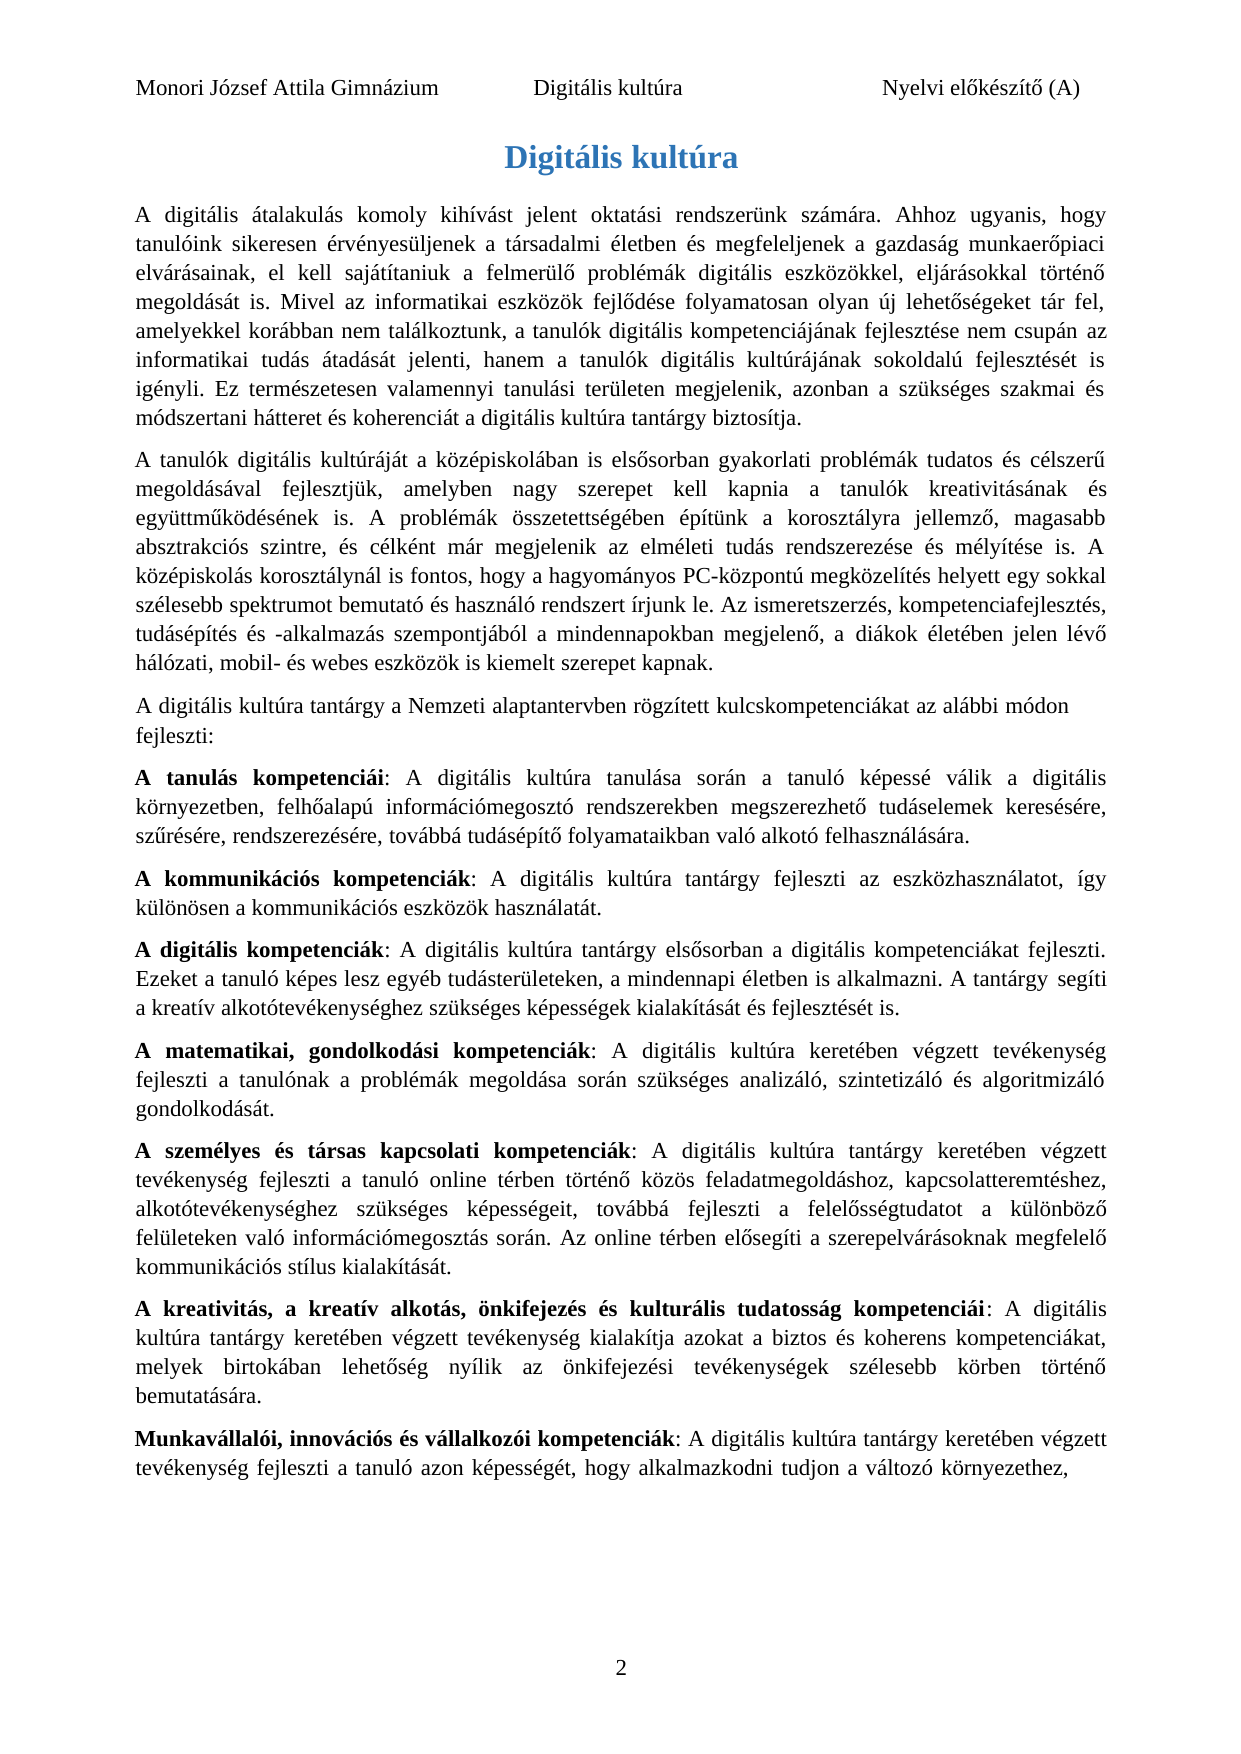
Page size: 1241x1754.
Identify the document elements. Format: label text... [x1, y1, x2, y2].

text A matematikai, gondolkodási kompetenciák: A digitális kultúra keretében végzett tevékenység fejleszti a tanulónak a problémák megoldása során szükséges analizáló, szintetizáló és algoritmizáló gondolkodását. [134, 1037, 1107, 1121]
text A kommunikációs kompetenciák: A digitális kultúra tantárgy fejleszti az eszközhasználatot, így különösen a kommunikációs eszközök használatát. [134, 865, 1107, 920]
text Digitális kultúra [135, 137, 1107, 176]
text fejleszti: [135, 722, 1107, 748]
text A tanulás kompetenciái: A digitális kultúra tanulása során a tanuló képessé válik a digitális környezetben, felhőalapú információmegosztó rendszerekben megszerezhető tudáselemek keresésére, szűrésére, rendszerezésére, továbbá tudásépítő folyamataikban való alkotó felhasználására. [134, 764, 1107, 849]
text Munkavállalói, innovációs és vállalkozói kompetenciák: A digitális kultúra tantárgy keretében végzett tevékenység fejleszti a tanuló azon képességét, hogy alkalmazkodni tudjon a változó környezethez, [134, 1425, 1107, 1480]
text A kreativitás, a kreatív alkotás, önkifejezés és kulturális tudatosság kompetenciái: A digitális kultúra tantárgy keretében végzett tevékenység kialakítja azokat a biztos és koherens kompetenciákat, melyek birtokában lehetőség nyílik az önkifejezési tevékenységek szélesebb körben történő bemutatására. [134, 1296, 1107, 1409]
text A személyes és társas kapcsolati kompetenciák: A digitális kultúra tantárgy keretében végzett tevékenység fejleszti a tanuló online térben történő közös feladatmegoldáshoz, kapcsolatteremtéshez, alkotótevékenységhez szükséges képességeit, továbbá fejleszti a felelősségtudatot a különböző felületeken való információmegosztás során. Az online térben elősegíti a szerepelvárásoknak megfelelő kommunikációs stílus kialakítását. [134, 1137, 1107, 1279]
text A digitális kultúra tantárgy a Nemzeti alaptantervben rögzített kulcskompetenciákat az alábbi módon [135, 692, 1107, 718]
text A digitális átalakulás komoly kihívást jelent oktatási rendszerünk számára. Ahhoz ugyanis, hogy tanulóink sikeresen érvényesüljenek a társadalmi életben és megfeleljenek a gazdaság munkaerőpiaci elvárásainak, el kell sajátítaniuk a felmerülő problémák digitális eszközökkel, eljárásokkal történő megoldását is. Mivel az informatikai eszközök fejlődése folyamatosan olyan új lehetőségeket tár fel, amelyekkel korábban nem találkoztunk, a tanulók digitális kompetenciájának fejlesztése nem csupán az informatikai tudás átadását jelenti, hanem a tanulók digitális kultúrájának sokoldalú fejlesztését is igényli. Ez természetesen valamennyi tanulási területen megjelenik, azonban a szükséges szakmai és módszertani hátteret és koherenciát a digitális kultúra tantárgy biztosítja. [134, 201, 1107, 430]
text A digitális kompetenciák: A digitális kultúra tantárgy elsősorban a digitális kompetenciákat fejleszti. Ezeket a tanuló képes lesz egyéb tudásterületeken, a mindennapi életben is alkalmazni. A tantárgy segíti a kreatív alkotótevékenységhez szükséges képességek kialakítását és fejlesztését is. [134, 936, 1107, 1021]
text A tanulók digitális kultúráját a középiskolában is elsősorban gyakorlati problémák tudatos és célszerű megoldásával fejlesztjük, amelyben nagy szerepet kell kapnia a tanulók kreativitásának és együttműködésének is. A problémák összetettségében építünk a korosztályra jellemző, magasabb absztrakciós szintre, és célként már megjelenik az elméleti tudás rendszerezése és mélyítése is. A középiskolás korosztálynál is fontos, hogy a hagyományos PC-központú megközelítés helyett egy sokkal szélesebb spektrumot bemutató és használó rendszert írjunk le. Az ismeretszerzés, kompetenciafejlesztés, tudásépítés és -alkalmazás szempontjából a mindennapokban megjelenő, a diákok életében jelen lévő hálózati, mobil- és webes eszközök is kiemelt szerepet kapnak. [134, 447, 1107, 676]
